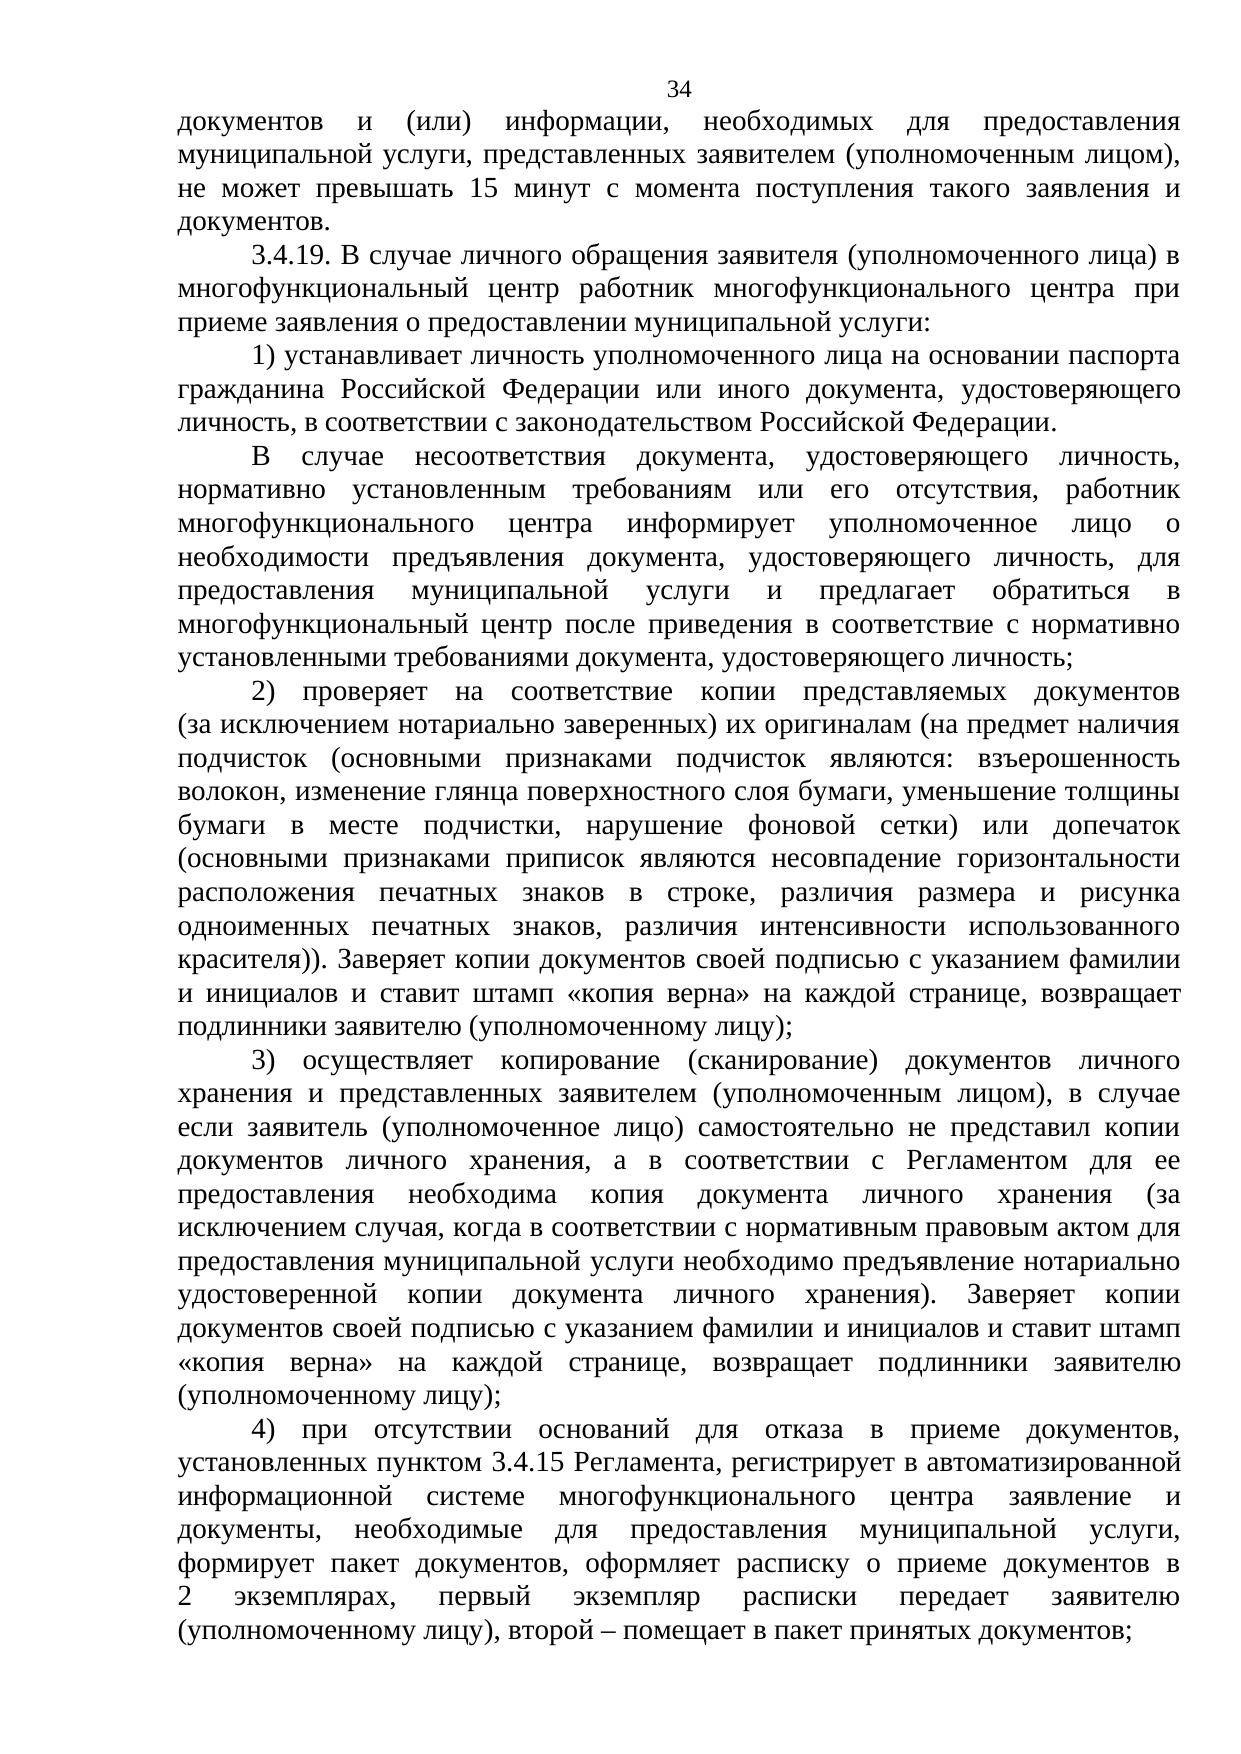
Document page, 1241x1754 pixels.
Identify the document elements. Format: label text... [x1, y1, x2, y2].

text 1) устанавливает личность уполномоченного лица на основании паспорта гражданина Российской Федерации или иного документа, удостоверяющего личность, в соответствии с законодательством Российской Федерации. [177, 337, 1181, 438]
text В случае несоответствия документа, удостоверяющего личность, нормативно установленным требованиям или его отсутствия, работник многофункционального центра информирует уполномоченное лицо о необходимости предъявления документа, удостоверяющего личность, для предоставления муниципальной услуги и предлагает обратиться в многофункциональный центр после приведения в соответствие с нормативно установленными требованиями документа, удостоверяющего личность; [177, 438, 1181, 673]
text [177, 103, 1181, 237]
text 3) осуществляет копирование (сканирование) документов личного хранения и представленных заявителем (уполномоченным лицом), в случае если заявитель (уполномоченное лицо) самостоятельно не представил копии документов личного хранения, а в соответствии с Регламентом для ее предоставления необходима копия документа личного хранения (за исключением случая, когда в соответствии с нормативным правовым актом для предоставления муниципальной услуги необходимо предъявление нотариально удостоверенной копии документа личного хранения). Заверяет копии документов своей подписью с указанием фамилии и инициалов и ставит штамп «копия верна» на каждой странице, возвращает подлинники заявителю (уполномоченному лицу); [177, 1042, 1181, 1411]
text 2) проверяет на соответствие копии представляемых документов (за исключением нотариально заверенных) их оригиналам (на предмет наличия подчисток (основными признаками подчисток являются: взъерошенность волокон, изменение глянца поверхностного слоя бумаги, уменьшение толщины бумаги в месте подчистки, нарушение фоновой сетки) или допечаток (основными признаками приписок являются несовпадение горизонтальности расположения печатных знаков в строке, различия размера и рисунка одноименных печатных знаков, различия интенсивности использованного красителя)). Заверяет копии документов своей подписью с указанием фамилии и инициалов и ставит штамп «копия верна» на каждой странице, возвращает подлинники заявителю (уполномоченному лицу); [177, 673, 1181, 1042]
text 3.4.19. В случае личного обращения заявителя (уполномоченного лица) в многофункциональный центр работник многофункционального центра при приеме заявления о предоставлении муниципальной услуги: [177, 237, 1181, 337]
text 4) при отсутствии оснований для отказа в приеме документов, установленных пунктом 3.4.15 Регламента, регистрирует в автоматизированной информационной системе многофункционального центра заявление и документы, необходимые для предоставления муниципальной услуги, формирует пакет документов, оформляет расписку о приеме документов в 2 экземплярах, первый экземпляр расписки передает заявителю (уполномоченному лицу), второй – помещает в пакет принятых документов; [177, 1411, 1181, 1646]
